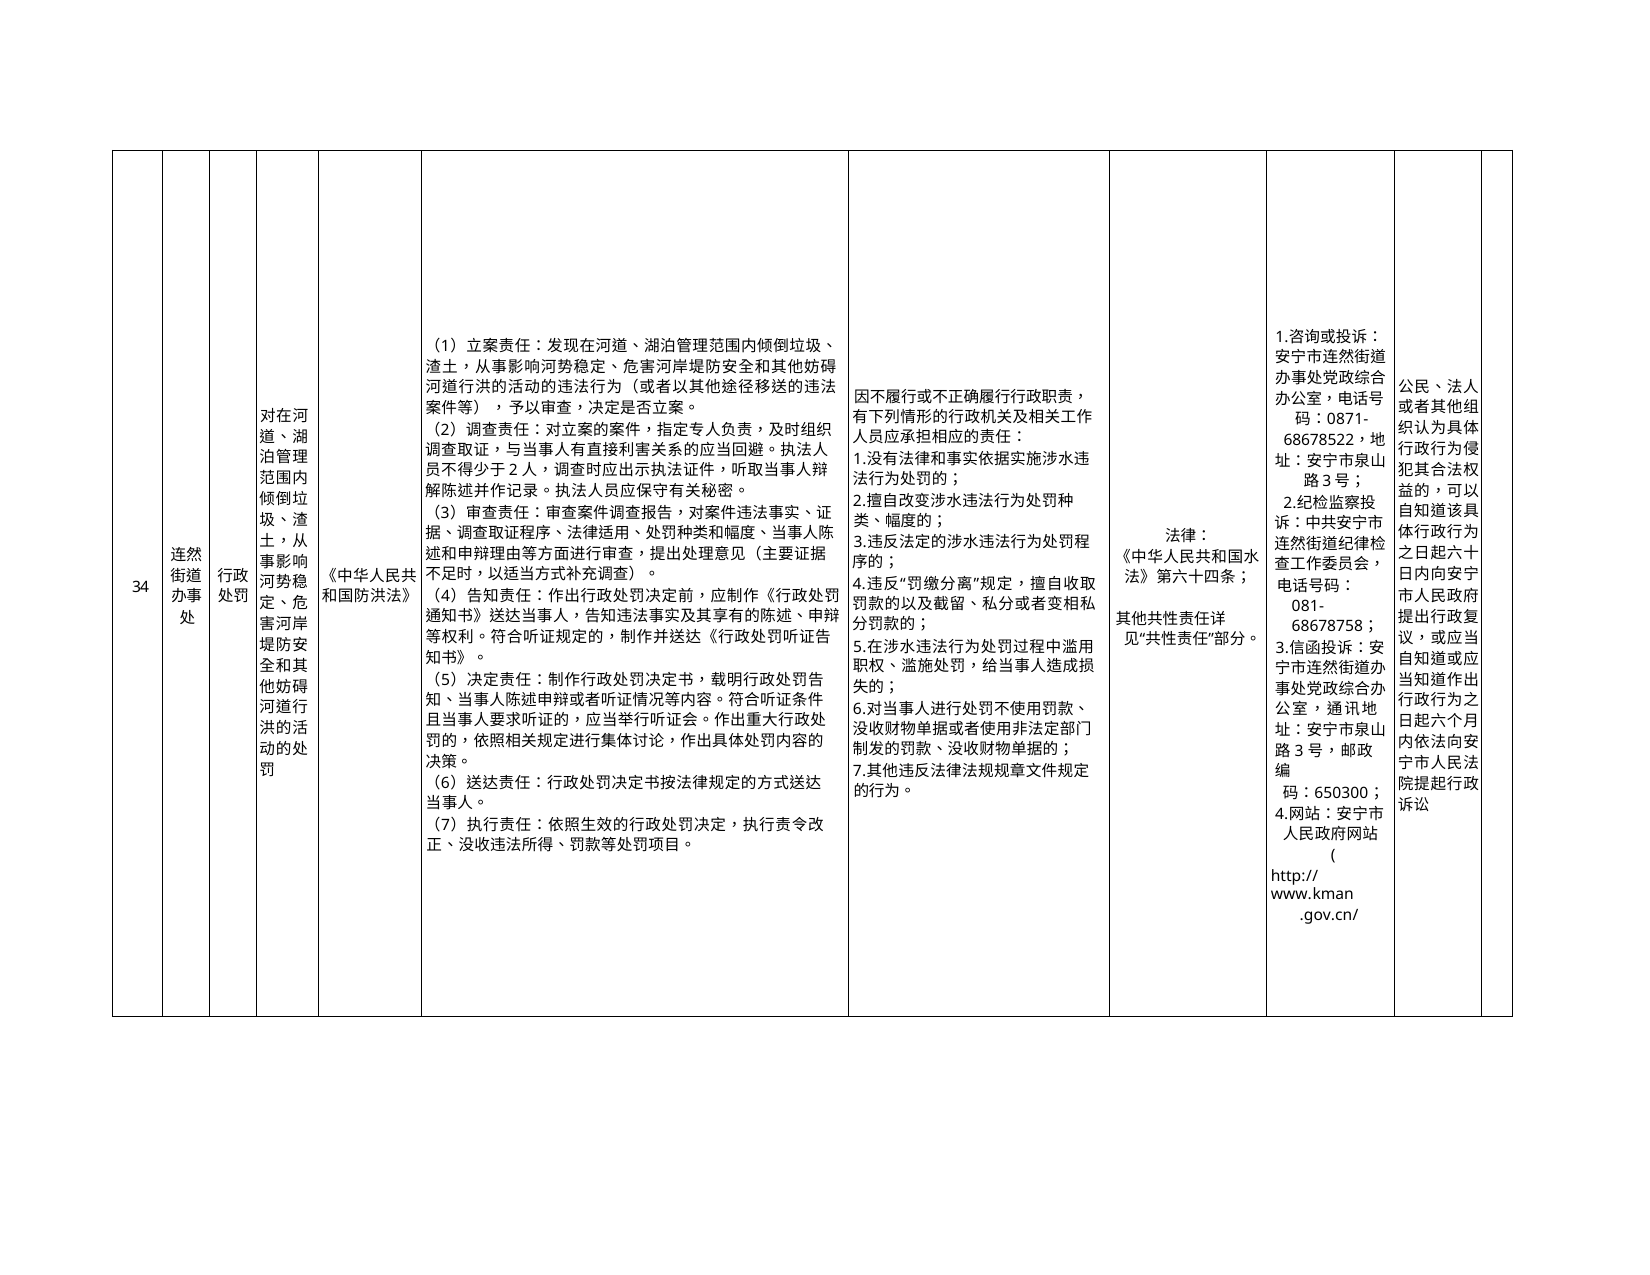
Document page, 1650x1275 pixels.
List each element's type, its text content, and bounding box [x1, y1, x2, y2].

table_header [1110, 151, 1266, 1016]
table_header [1482, 151, 1512, 1016]
table_header 34 [113, 151, 162, 1016]
table_header 《中华人民共和国防洪法》 [319, 151, 421, 1016]
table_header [1267, 151, 1394, 1016]
table_header 行政处罚 [210, 151, 256, 1016]
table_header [1395, 151, 1481, 1016]
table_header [849, 151, 1109, 1016]
table_header 对在河道、湖泊管理范围内倾倒垃圾、渣土，从事影响河势稳定、危害河岸堤防安全和其他妨碍河道行洪的活动的处罚 [257, 151, 318, 1016]
table_header （1）立案责任：发现在河道、湖泊管理范围内倾倒垃圾、渣土，从事影响河势稳定、危害河岸堤防安全和其他妨碍河道行洪的活动的违法行为（或者以其他途径移送的违法案件等），予以审查，决定是否立案。 （2）调查责任：对立案的案件，指定专人负责，及时组织调查取证，与当事人有直接利害关系的应当回避。执法人员不得少于2人，调查时应出示执法证件，听取当事人辩解陈述并作记录。执法人员应保守有关秘密。 （3）审查责任：审查案件调查报告，对案件违法事实、证据、调查取证程序、法律适用、处罚种类和幅度、当事人陈述和申辩理由等方面进行审查，提出处理意见（主要证据不足时，以适当方式补充调查）。 （4）告知责任：作出行政处罚决定前，应制作《行政处罚通知书》送达当事人，告知违法事实及其享有的陈述、申辩等权利。符合听证规定的，制作并送达《行政处罚听证告知书》。 （5）决定责任：制作行政处罚决定书，载明行政处罚告知、当事人陈述申辩或者听证情况等内容。符合听证条件且当事人要求听证的，应当举行听证会。作出重大行政处罚的，依照相关规定进行集体讨论，作出具体处罚内容的决策。 （6）送达责任：行政处罚决定书按法律规定的方式送达当事人。 （7）执行责任：依照生效的行政处罚决定，执行责令改正、没收违法所得、罚款等处罚项目。 [422, 151, 848, 1016]
table_header 连然 街道 办事 处 [163, 151, 209, 1016]
